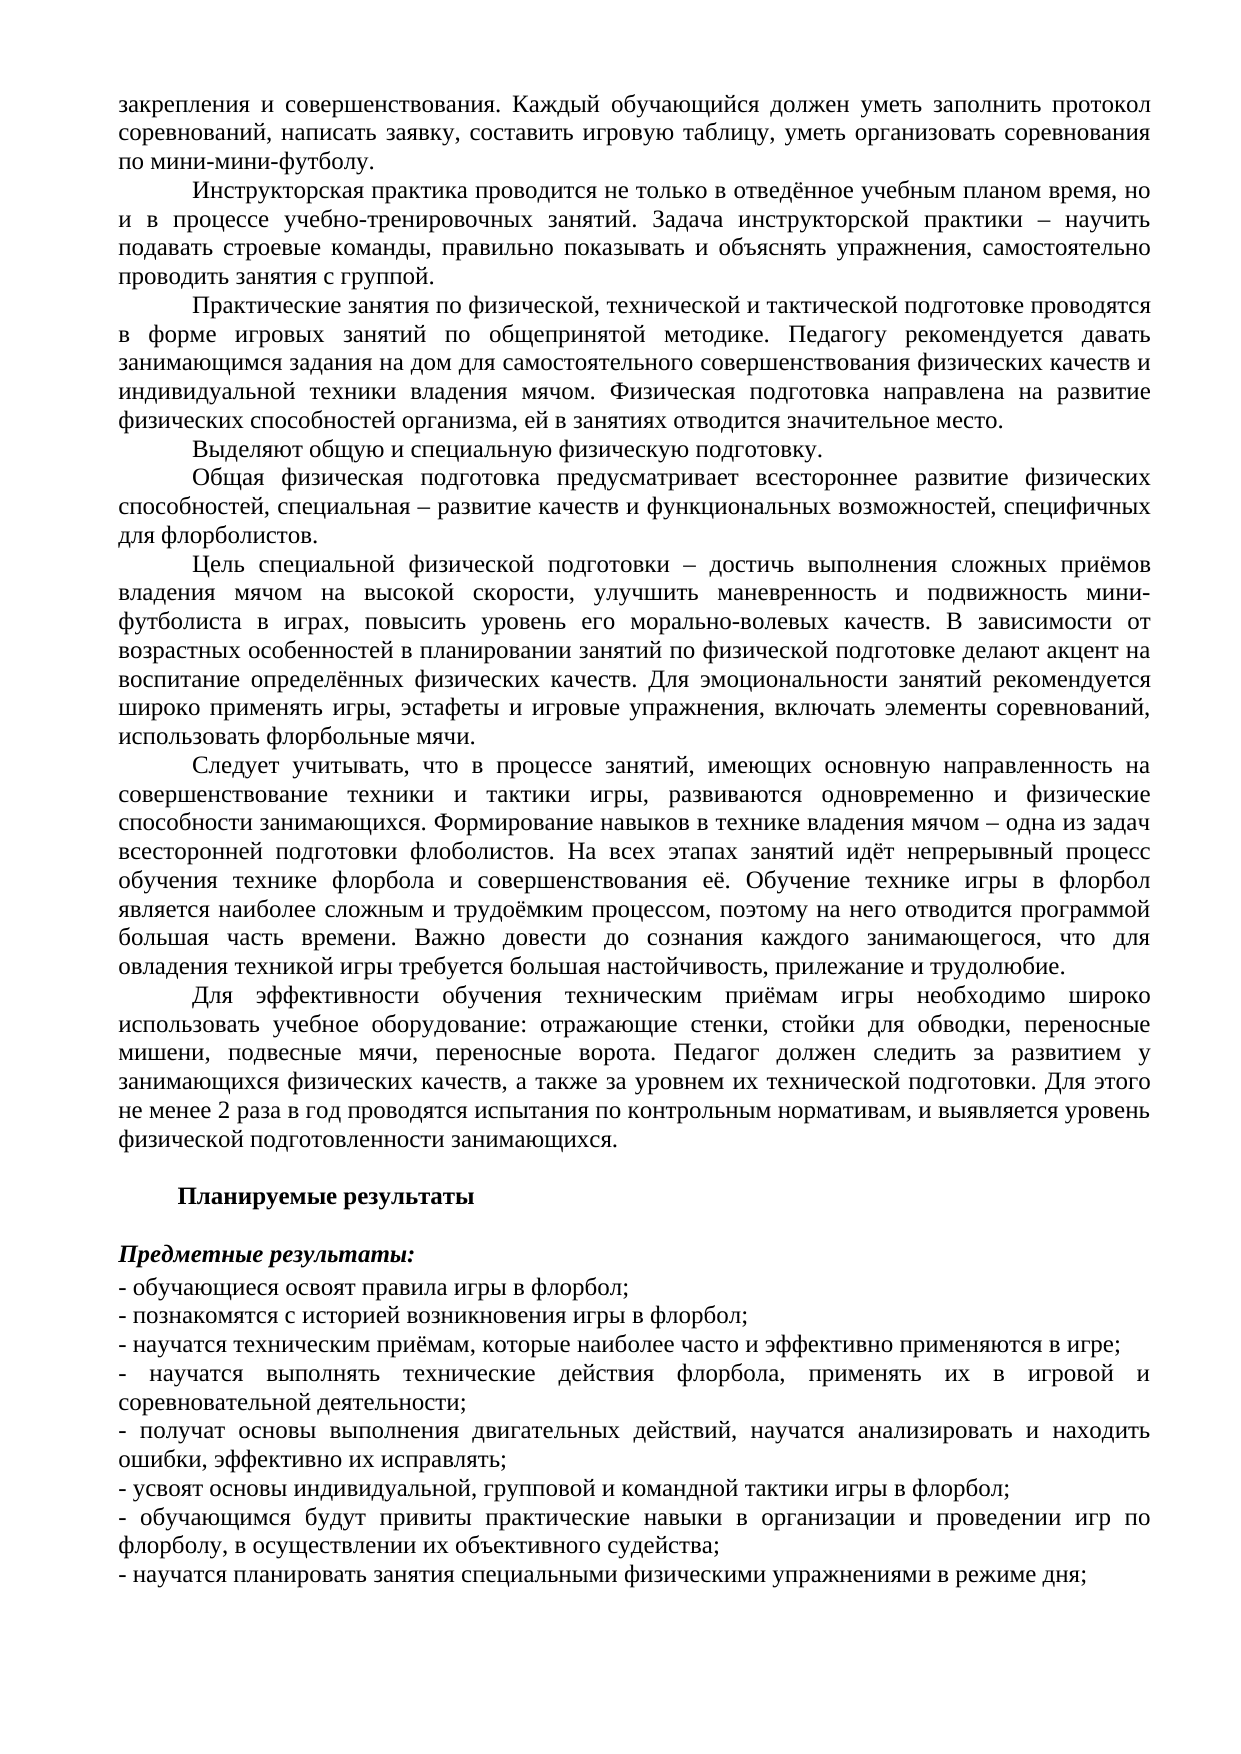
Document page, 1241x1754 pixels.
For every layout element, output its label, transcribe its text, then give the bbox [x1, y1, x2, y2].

text Цель специальной физической подготовки – достичь выполнения сложных приёмов владения мячом на высокой скорости, улучшить маневренность и подвижность мини-футболиста в играх, повысить уровень его морально-волевых качеств. В зависимости от возрастных особенностей в планировании занятий по физической подготовке делают акцент на воспитание определённых физических качеств. Для эмоциональности занятий рекомендуется широко применять игры, эстафеты и игровые упражнения, включать элементы соревнований, использовать флорбольные мячи. [118, 549, 1152, 750]
text - познакомятся с историей возникновения игры в флорбол; [118, 1300, 1152, 1329]
text Общая физическая подготовка предусматривает всестороннее развитие физических способностей, специальная – развитие качеств и функциональных возможностей, специфичных для флорболистов. [118, 462, 1152, 549]
text Предметные результаты: [118, 1239, 1152, 1267]
text - научатся выполнять технические действия флорбола, применять их в игровой и соревновательной деятельности; [118, 1358, 1152, 1415]
text - усвоят основы индивидуальной, групповой и командной тактики игры в флорбол; [118, 1473, 1152, 1502]
text - научатся техническим приёмам, которые наиболее часто и эффективно применяются в игре; [118, 1329, 1152, 1358]
text Практические занятия по физической, технической и тактической подготовке проводятся в форме игровых занятий по общепринятой методике. Педагогу рекомендуется давать занимающимся задания на дом для самостоятельного совершенствования физических качеств и индивидуальной техники владения мячом. Физическая подготовка направлена на развитие физических способностей организма, ей в занятиях отводится значительное место. [118, 290, 1152, 434]
text Выделяют общую и специальную физическую подготовку. [118, 434, 1152, 462]
text - научатся планировать занятия специальными физическими упражнениями в режиме дня; [118, 1559, 1152, 1588]
text Следует учитывать, что в процессе занятий, имеющих основную направленность на совершенствование техники и тактики игры, развиваются одновременно и физические способности занимающихся. Формирование навыков в технике владения мячом – одна из задач всесторонней подготовки флоболистов. На всех этапах занятий идёт непрерывный процесс обучения технике флорбола и совершенствования её. Обучение технике игры в флорбол является наиболее сложным и трудоёмким процессом, поэтому на него отводится программой большая часть времени. Важно довести до сознания каждого занимающегося, что для овладения техникой игры требуется большая настойчивость, прилежание и трудолюбие. [118, 750, 1152, 980]
text - получат основы выполнения двигательных действий, научатся анализировать и находить ошибки, эффективно их исправлять; [118, 1415, 1152, 1473]
text Инструкторская практика проводится не только в отведённое учебным планом время, но и в процессе учебно-тренировочных занятий. Задача инструкторской практики – научить подавать строевые команды, правильно показывать и объяснять упражнения, самостоятельно проводить занятия с группой. [118, 175, 1152, 290]
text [118, 89, 1152, 175]
text - обучающиеся освоят правила игры в флорбол; [118, 1272, 1152, 1300]
text - обучающимся будут привиты практические навыки в организации и проведении игр по флорболу, в осуществлении их объективного судейства; [118, 1502, 1152, 1559]
text Планируемые результаты [118, 1181, 1152, 1210]
text Для эффективности обучения техническим приёмам игры необходимо широко использовать учебное оборудование: отражающие стенки, стойки для обводки, переносные мишени, подвесные мячи, переносные ворота. Педагог должен следить за развитием у занимающихся физических качеств, а также за уровнем их технической подготовки. Для этого не менее 2 раза в год проводятся испытания по контрольным нормативам, и выявляется уровень физической подготовленности занимающихся. [118, 980, 1152, 1152]
